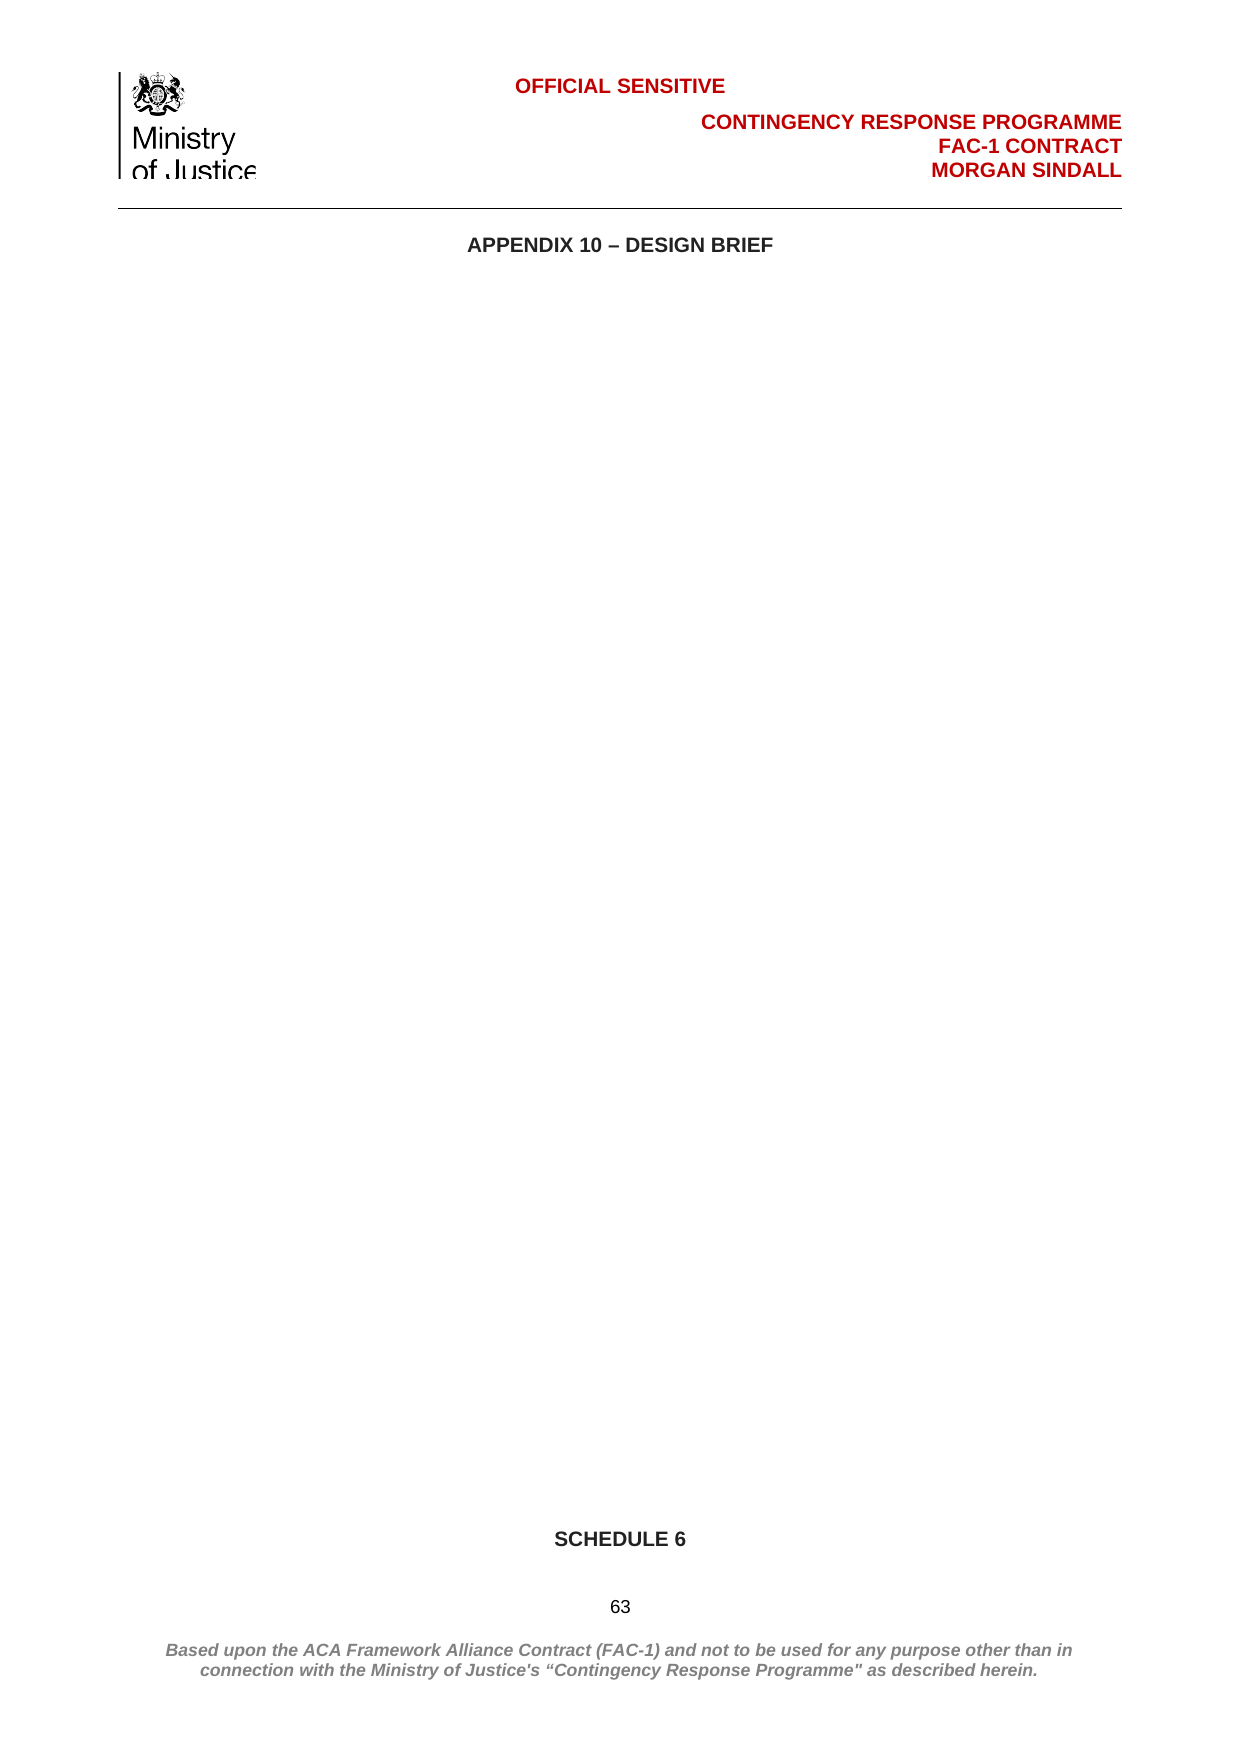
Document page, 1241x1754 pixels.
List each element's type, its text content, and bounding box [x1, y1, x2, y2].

picture [118, 72, 256, 179]
text SCHEDULE 6 [118, 1527, 1122, 1551]
text APPENDIX 10 – DESIGN BRIEF [118, 233, 1122, 257]
